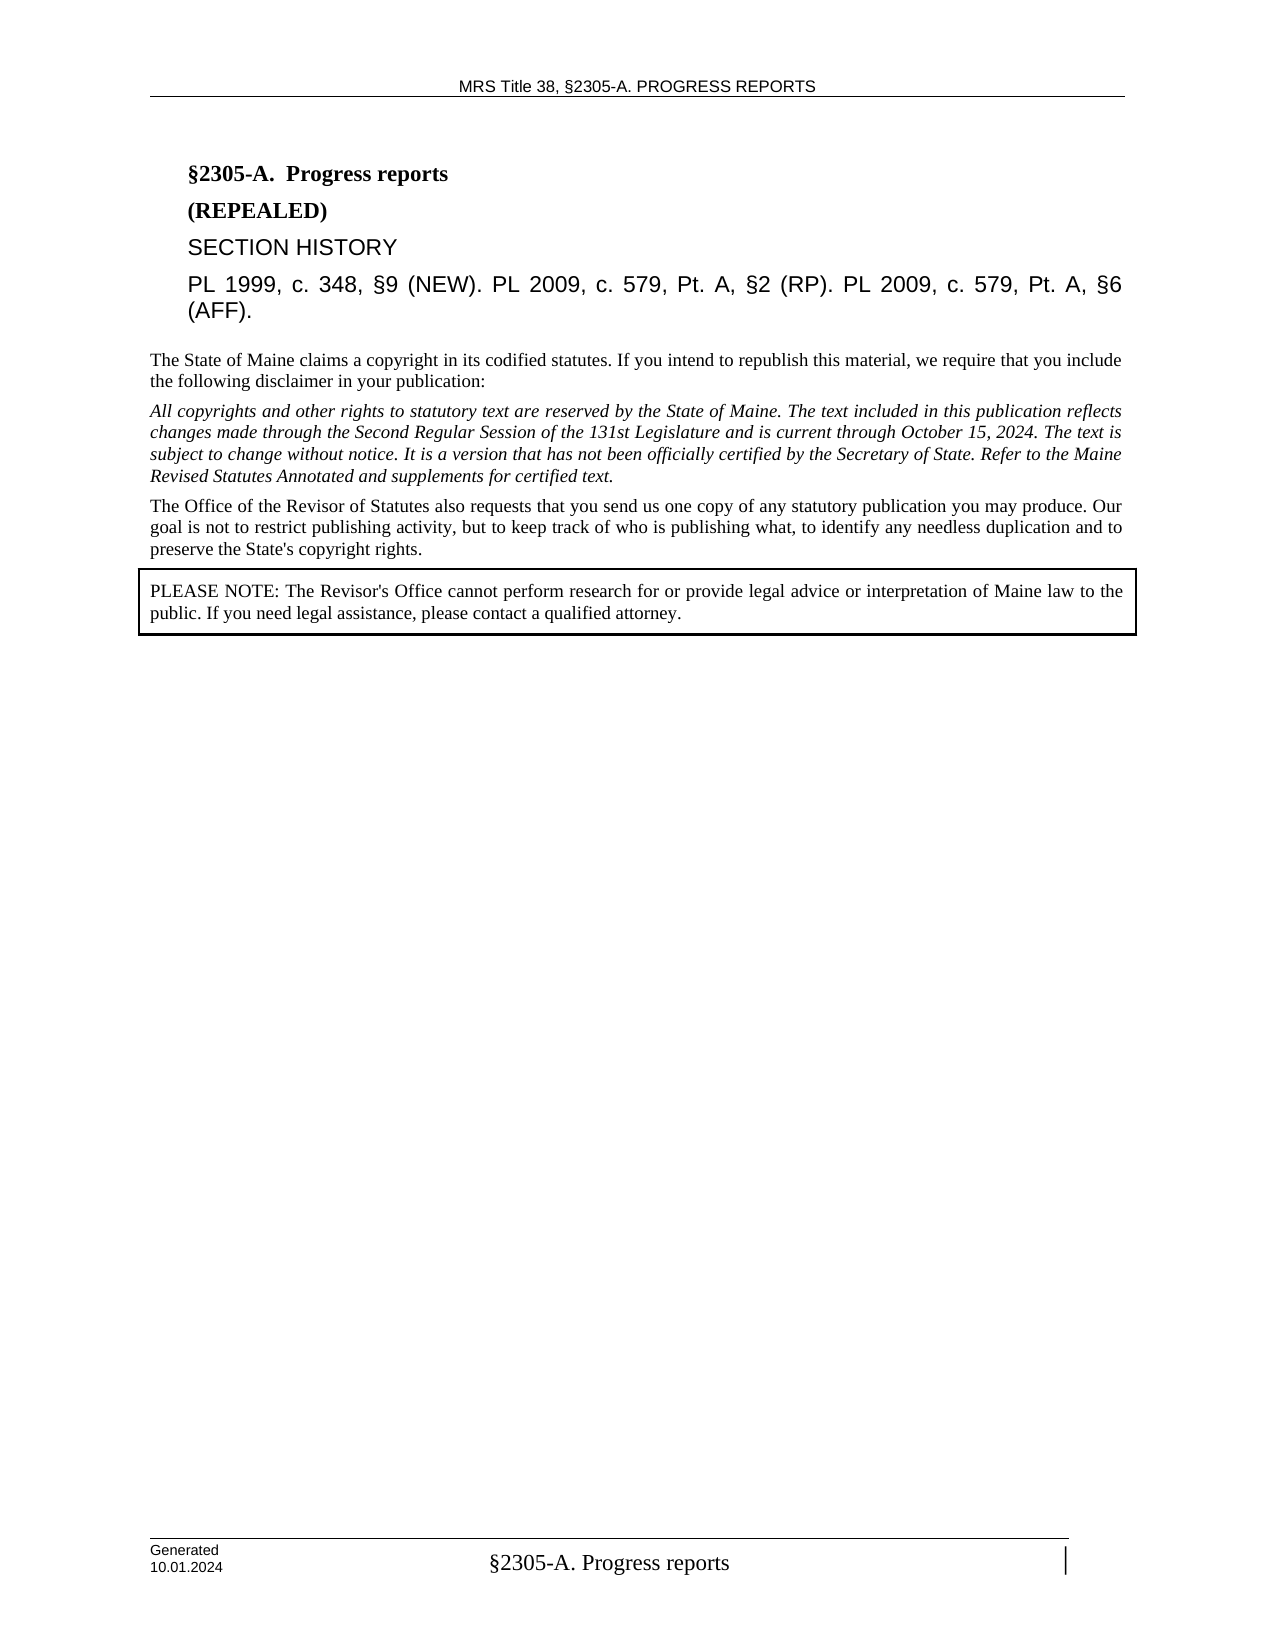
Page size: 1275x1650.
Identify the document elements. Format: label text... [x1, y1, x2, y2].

text PLEASE NOTE: The Revisor's Office cannot perform research for or provide legal advice or interpretation of Maine law to the public. If you need legal assistance, please contact a qualified attorney. [140, 570, 1135, 633]
text (REPEALED) [187, 197, 1125, 223]
text PL 1999, c. 348, §9 (NEW). PL 2009, c. 579, Pt. A, §2 (RP). PL 2009, c. 579, Pt. A, §6 (AFF). [187, 271, 1125, 323]
text §2305-A. Progress reports [187, 160, 1125, 187]
text SECTION HISTORY [187, 234, 1125, 260]
text All copyrights and other rights to statutory text are reserved by the State of Maine. The text included in this publication reflects changes made through the Second Regular Session of the 131st Legislature and is current through October 15, 2024 . The text is subject to change without notice. It is a version that has not been officially certified by the Secretary of State. Refer to the Maine Revised Statutes Annotated and supplements for certified text. [150, 400, 1125, 486]
text The Office of the Revisor of Statutes also requests that you send us one copy of any statutory publication you may produce. Our goal is not to restrict publishing activity, but to keep track of who is publishing what, to identify any needless duplication and to preserve the State's copyright rights. [150, 494, 1125, 559]
text The State of Maine claims a copyright in its codified statutes. If you intend to republish this material, we require that you include the following disclaimer in your publication: [150, 348, 1125, 392]
